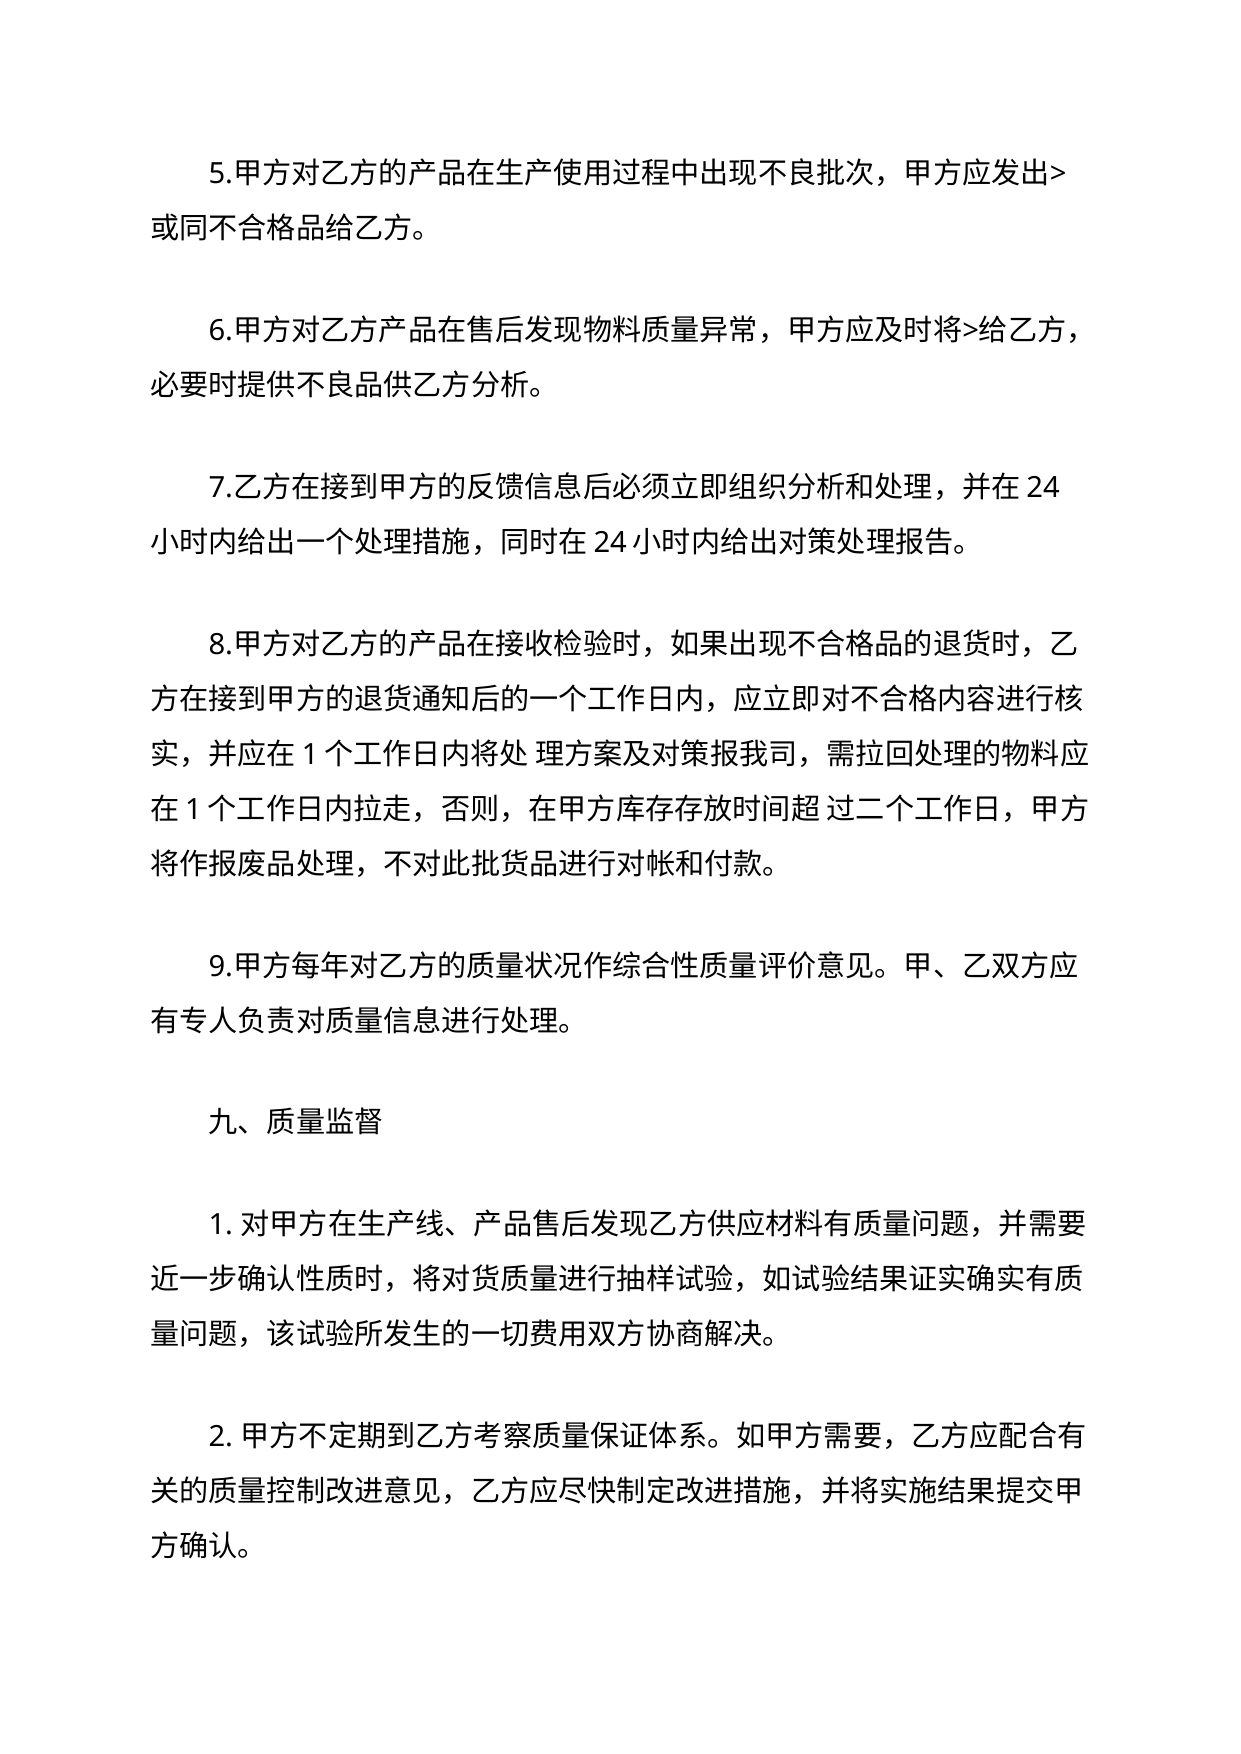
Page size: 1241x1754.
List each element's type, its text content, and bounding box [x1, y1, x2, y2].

text 5.甲方对乙方的产品在生产使用过程中出现不良批次，甲方应发出>或同不合格品给乙方。 [150, 150, 1090, 247]
text 2. 甲方不定期到乙方考察质量保证体系。如甲方需要，乙方应配合有关的质量控制改进意见，乙方应尽快制定改进措施，并将实施结果提交甲方确认。 [150, 1412, 1090, 1564]
text 九、质量监督 [150, 1099, 1090, 1141]
text 6.甲方对乙方产品在售后发现物料质量异常，甲方应及时将>给乙方，必要时提供不良品供乙方分析。 [150, 307, 1090, 404]
text 7.乙方在接到甲方的反馈信息后必须立即组织分析和处理，并在24小时内给出一个处理措施，同时在24小时内给出对策处理报告。 [150, 463, 1090, 561]
text 1. 对甲方在生产线、产品售后发现乙方供应材料有质量问题，并需要近一步确认性质时，将对货质量进行抽样试验，如试验结果证实确实有质量问题，该试验所发生的一切费用双方协商解决。 [150, 1201, 1090, 1353]
text 9.甲方每年对乙方的质量状况作综合性质量评价意见。甲、乙双方应有专人负责对质量信息进行处理。 [150, 942, 1090, 1039]
text 8.甲方对乙方的产品在接收检验时，如果出现不合格品的退货时，乙方在接到甲方的退货通知后的一个工作日内，应立即对不合格内容进行核实，并应在1个工作日内将处 理方案及对策报我司，需拉回处理的物料应在1个工作日内拉走，否则，在甲方库存存放时间超 过二个工作日，甲方将作报废品处理，不对此批货品进行对帐和付款。 [150, 621, 1090, 883]
